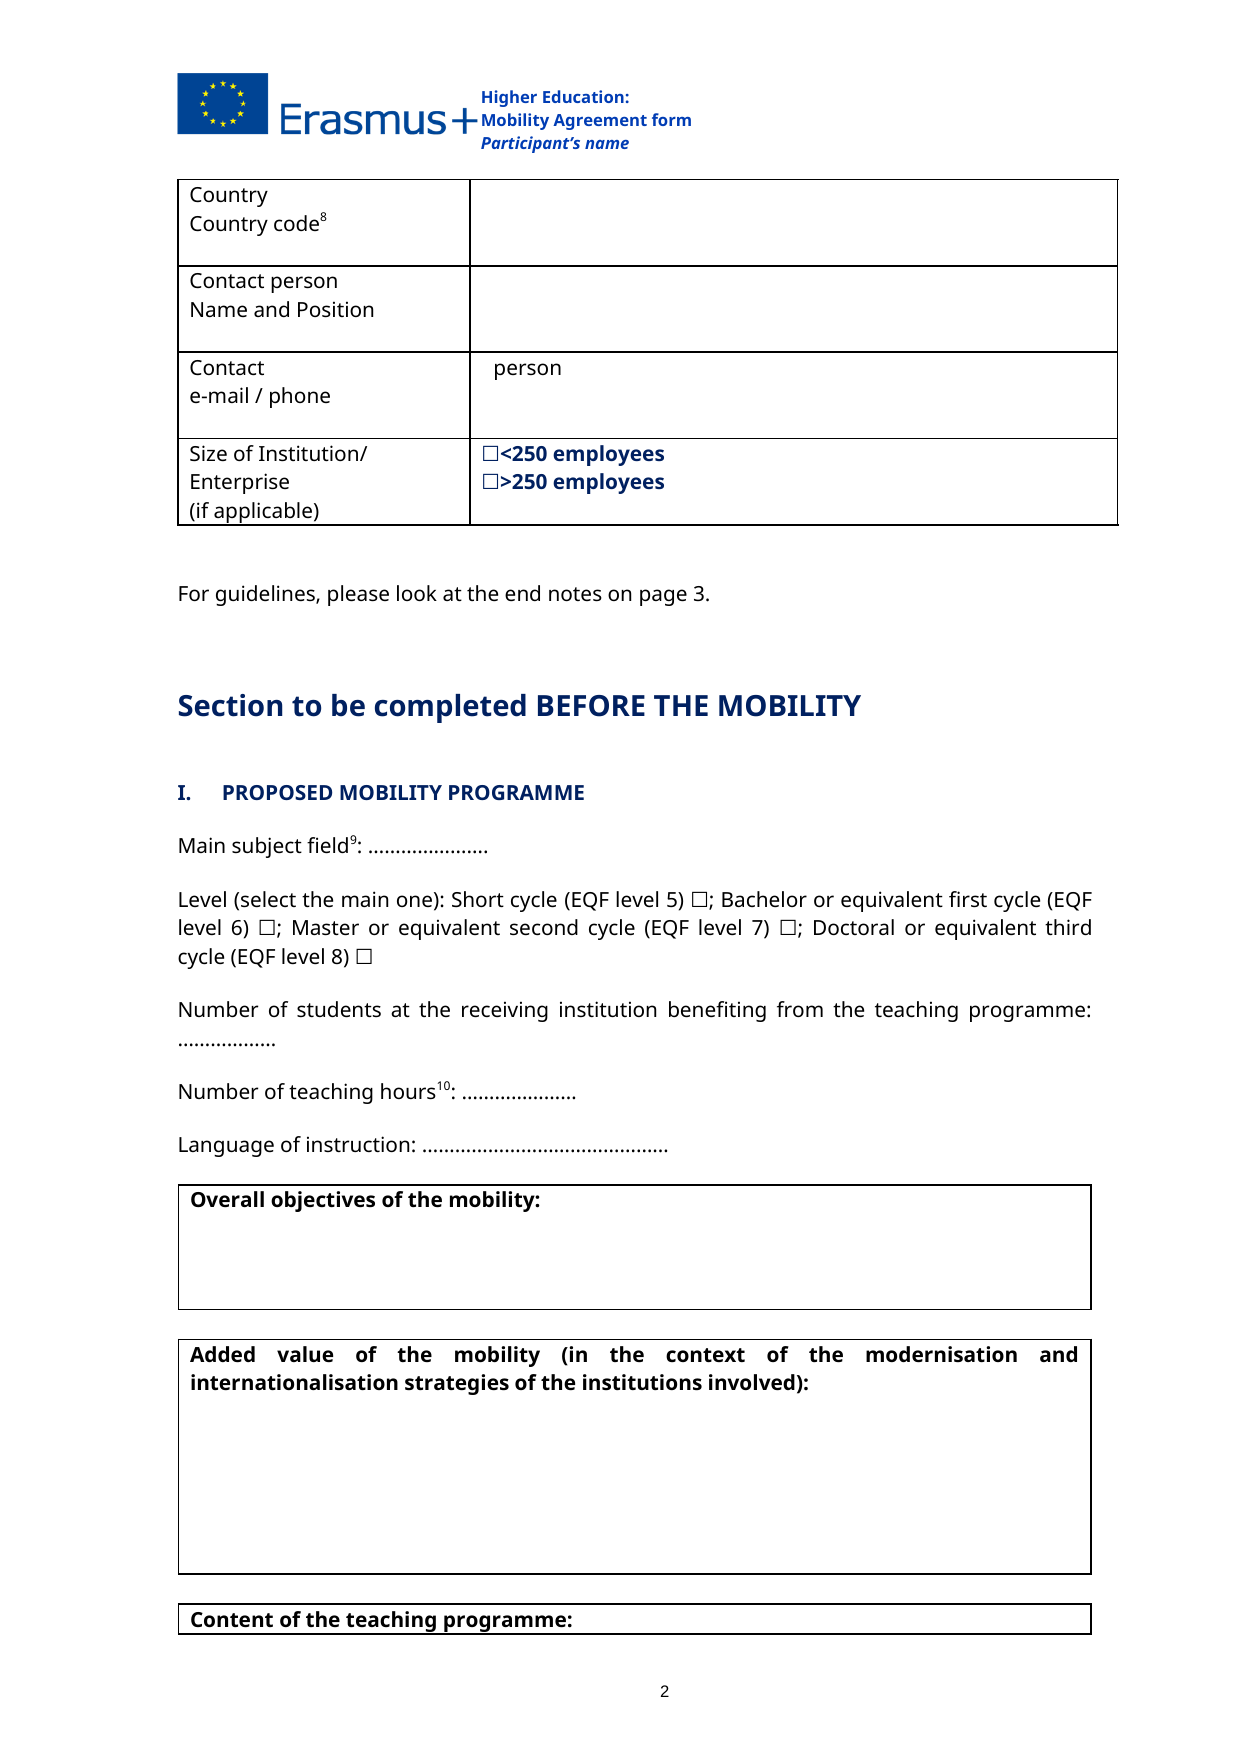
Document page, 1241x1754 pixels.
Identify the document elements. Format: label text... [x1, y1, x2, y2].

text Main subject field: …………………. [177, 832, 1092, 860]
text Section to be completed BEFORE THE MOBILITY [177, 685, 1196, 725]
subtitle For guidelines, please look at the end notes on page 3. [177, 579, 1092, 608]
table_cell <250 employees >250 employees [471, 439, 1117, 524]
table_cell [471, 267, 1117, 351]
table_cell [471, 180, 1117, 265]
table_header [179, 1605, 1090, 1633]
table_cell Contact person e-mail / phone [179, 353, 469, 437]
table_header Added value of the mobility (in the context of the modernisation and internationalisation strategies of the institutions involved): [179, 1340, 1090, 1573]
picture [177, 73, 478, 135]
table_cell Contact person Name and Position [179, 267, 469, 351]
table_cell [471, 353, 1117, 437]
table_cell Country Country code [179, 180, 469, 265]
table_cell Size of Institution/ Enterprise (if applicable) [179, 439, 469, 524]
text Language of instruction: ……………………………………… [177, 1131, 1092, 1159]
subtitle I. PROPOSED MOBILITY PROGRAMME [177, 778, 1092, 807]
text Level (select the main one): Short cycle (EQF level 5) ; Bachelor or equivalent first cycle (EQF level 6) ; Master or equivalent second cycle (EQF level 7) ; Doctoral or equivalent third cycle (EQF level 8) [177, 885, 1092, 970]
table_header Overall objectives of the mobility: [179, 1186, 1090, 1308]
text Number of students at the receiving institution benefiting from the teaching programme: ……………… [177, 995, 1092, 1052]
text Number of teaching hours: ………………… [177, 1077, 1092, 1106]
